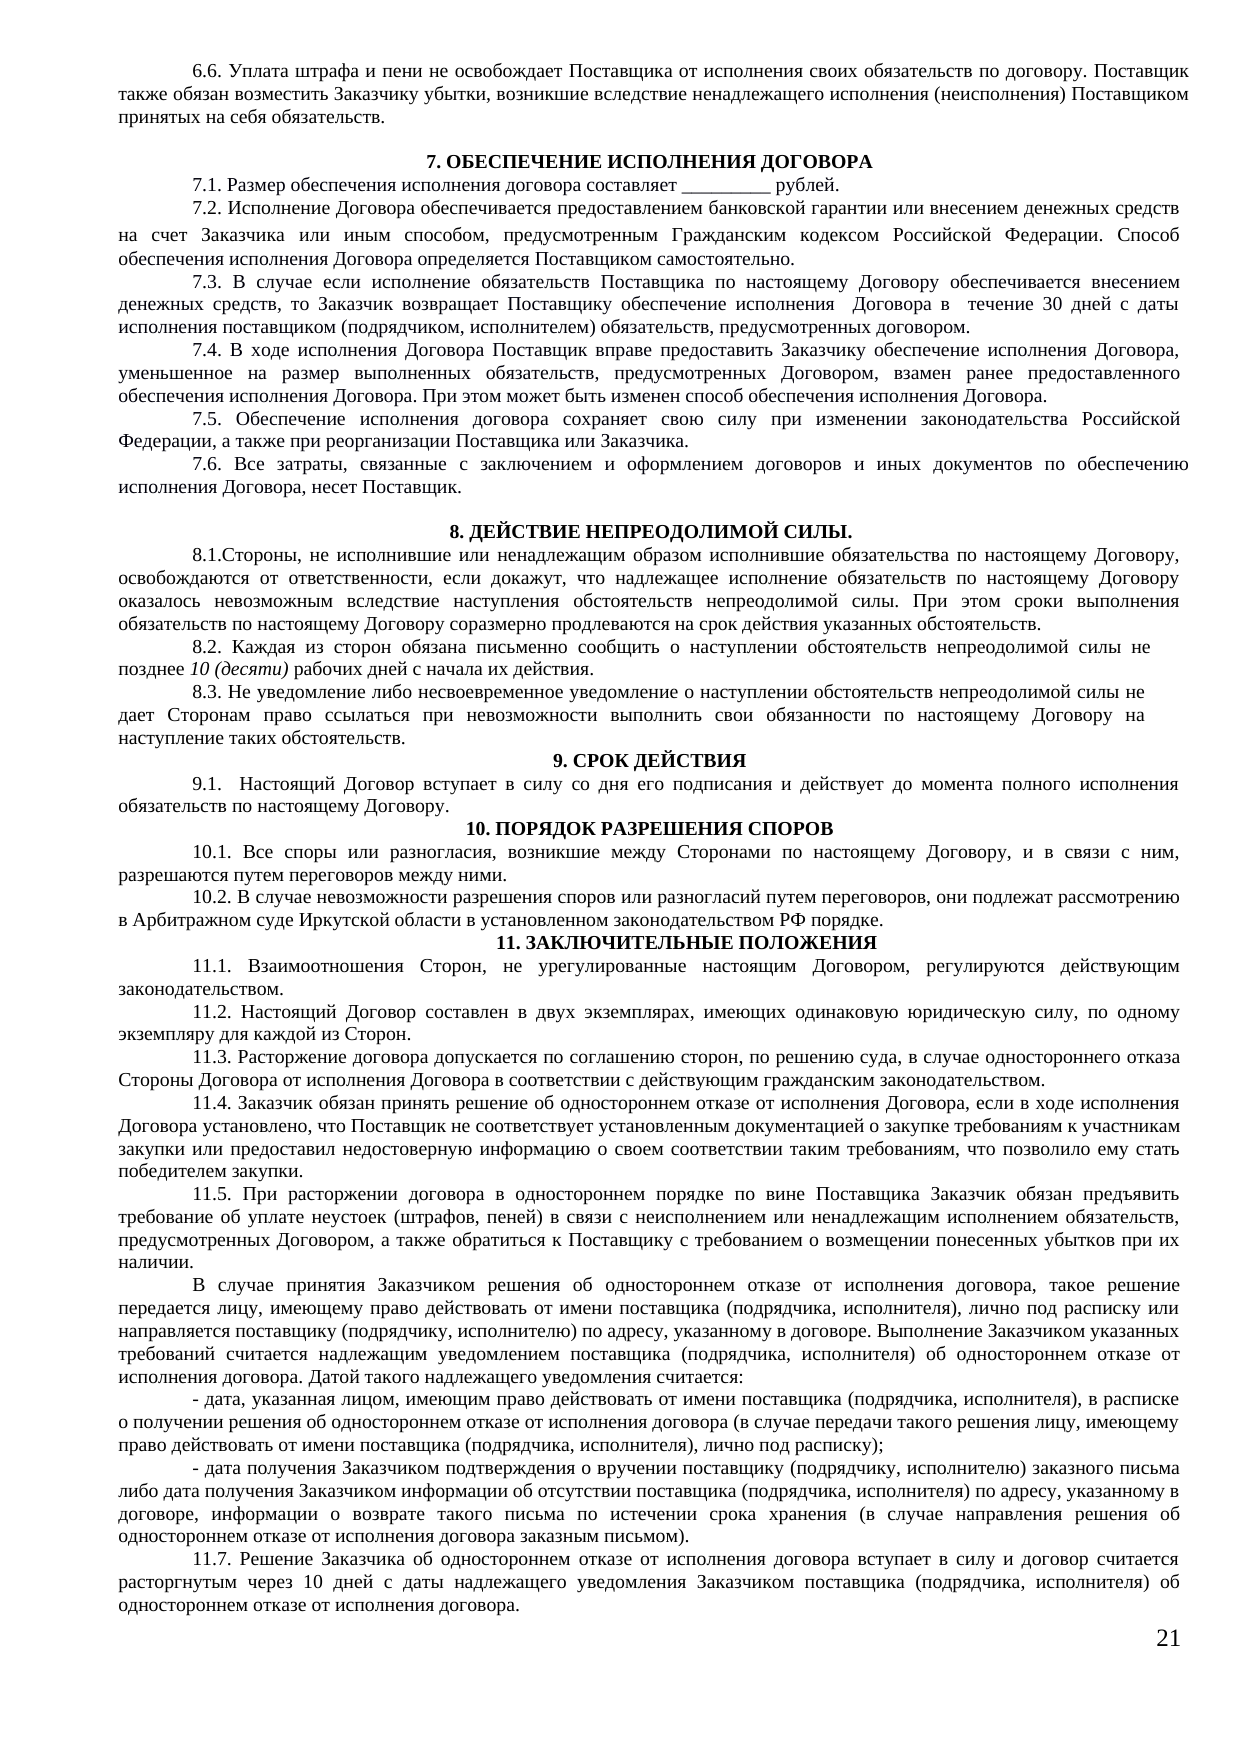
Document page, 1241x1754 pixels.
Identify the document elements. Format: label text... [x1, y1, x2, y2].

text 9. СРОК ДЕЙСТВИЯ [118, 749, 1181, 771]
text 7.1. Размер обеспечения исполнения договора составляет _________ рублей. [118, 173, 1181, 196]
text 11.7. Решение Заказчика об одностороннем отказе от исполнения договора вступает в силу и договор считается расторгнутым через 10 дней с даты надлежащего уведомления Заказчиком поставщика (подрядчика, исполнителя) об одностороннем отказе от исполнения договора. [118, 1547, 1181, 1616]
text 11. ЗАКЛЮЧИТЕЛЬНЫЕ ПОЛОЖЕНИЯ [118, 931, 1181, 954]
text - дата, указанная лицом, имеющим право действовать от имени поставщика (подрядчика, исполнителя), в расписке о получении решения об одностороннем отказе от исполнения договора (в случае передачи такого решения лицу, имеющему право действовать от имени поставщика (подрядчика, исполнителя), лично под расписку); [118, 1387, 1181, 1456]
text 11.2. Настоящий Договор составлен в двух экземплярах, имеющих одинаковую юридическую силу, по одному экземпляру для каждой из Сторон. [118, 999, 1181, 1045]
text 7.6. Все затраты, связанные с заключением и оформлением договоров и иных документов по обеспечению исполнения Договора, несет Поставщик. [118, 452, 1191, 498]
text 7.2. Исполнение Договора обеспечивается предоставлением банковской гарантии или внесением денежных средств на счет Заказчика или иным способом, предусмотренным Гражданским кодексом Российской Федерации. Способ обеспечения исполнения Договора определяется Поставщиком самостоятельно. [118, 196, 1181, 269]
text 8.2. Каждая из сторон обязана письменно сообщить о наступлении обстоятельств непреодолимой силы не позднее 10 (десяти) рабочих дней с начала их действия. [118, 634, 1152, 680]
text 7. ОБЕСПЕЧЕНИЕ ИСПОЛНЕНИЯ ДОГОВОРА [118, 150, 1181, 173]
text 8.1.Стороны, не исполнившие или ненадлежащим образом исполнившие обязательства по настоящему Договору, освобождаются от ответственности, если докажут, что надлежащее исполнение обязательств по настоящему Договору оказалось невозможным вследствие наступления обстоятельств непреодолимой силы. При этом сроки выполнения обязательств по настоящему Договору соразмерно продлеваются на срок действия указанных обстоятельств. [118, 543, 1181, 634]
text - дата получения Заказчиком подтверждения о вручении поставщику (подрядчику, исполнителю) заказного письма либо дата получения Заказчиком информации об отсутствии поставщика (подрядчика, исполнителя) по адресу, указанному в договоре, информации о возврате такого письма по истечении срока хранения (в случае направления решения об одностороннем отказе от исполнения договора заказным письмом). [118, 1456, 1181, 1547]
text 6.6. Уплата штрафа и пени не освобождает Поставщика от исполнения своих обязательств по договору. Поставщик также обязан возместить Заказчику убытки, возникшие вследствие ненадлежащего исполнения (неисполнения) Поставщиком принятых на себя обязательств. [118, 59, 1191, 127]
text 11.4. Заказчик обязан принять решение об одностороннем отказе от исполнения Договора, если в ходе исполнения Договора установлено, что Поставщик не соответствует установленным документацией о закупке требованиям к участникам закупки или предоставил недостоверную информацию о своем соответствии таким требованиям, что позволило ему стать победителем закупки. [118, 1091, 1181, 1182]
text 10. ПОРЯДОК РАЗРЕШЕНИЯ СПОРОВ [118, 817, 1181, 840]
text В случае принятия Заказчиком решения об одностороннем отказе от исполнения договора, такое решение передается лицу, имеющему право действовать от имени поставщика (подрядчика, исполнителя), лично под расписку или направляется поставщику (подрядчику, исполнителю) по адресу, указанному в договоре. Выполнение Заказчиком указанных требований считается надлежащим уведомлением поставщика (подрядчика, исполнителя) об одностороннем отказе от исполнения договора. Датой такого надлежащего уведомления считается: [118, 1273, 1181, 1387]
text 10.1. Все споры или разногласия, возникшие между Сторонами по настоящему Договору, и в связи с ним, разрешаются путем переговоров между ними. [118, 840, 1181, 886]
text 7.5. Обеспечение исполнения договора сохраняет свою силу при изменении законодательства Российской Федерации, а также при реорганизации Поставщика или Заказчика. [118, 406, 1181, 452]
text 9.1. Настоящий Договор вступает в силу со дня его подписания и действует до момента полного исполнения обязательств по настоящему Договору. [118, 771, 1181, 817]
text 11.5. При расторжении договора в одностороннем порядке по вине Поставщика Заказчик обязан предъявить требование об уплате неустоек (штрафов, пеней) в связи с неисполнением или ненадлежащим исполнением обязательств, предусмотренных Договором, а также обратиться к Поставщику с требованием о возмещении понесенных убытков при их наличии. [118, 1182, 1181, 1273]
text 11.3. Расторжение договора допускается по соглашению сторон, по решению суда, в случае одностороннего отказа Стороны Договора от исполнения Договора в соответствии с действующим гражданским законодательством. [118, 1045, 1181, 1091]
text 8. ДЕЙСТВИЕ НЕПРЕОДОЛИМОЙ СИЛЫ. [156, 521, 1146, 543]
text 7.3. В случае если исполнение обязательств Поставщика по настоящему Договору обеспечивается внесением денежных средств, то Заказчик возвращает Поставщику обеспечение исполнения Договора в течение 30 дней с даты исполнения поставщиком (подрядчиком, исполнителем) обязательств, предусмотренных договором. [118, 269, 1181, 338]
text 10.2. В случае невозможности разрешения споров или разногласий путем переговоров, они подлежат рассмотрению в Арбитражном суде Иркутской области в установленном законодательством РФ порядке. [118, 886, 1181, 931]
text 11.1. Взаимоотношения Сторон, не урегулированные настоящим Договором, регулируются действующим законодательством. [118, 954, 1181, 999]
text 7.4. В ходе исполнения Договора Поставщик вправе предоставить Заказчику обеспечение исполнения Договора, уменьшенное на размер выполненных обязательств, предусмотренных Договором, взамен ранее предоставленного обеспечения исполнения Договора. При этом может быть изменен способ обеспечения исполнения Договора. [118, 338, 1181, 406]
text 8.3. Не уведомление либо несвоевременное уведомление о наступлении обстоятельств непреодолимой силы не дает Сторонам право ссылаться при невозможности выполнить свои обязанности по настоящему Договору на наступление таких обстоятельств. [118, 680, 1146, 749]
